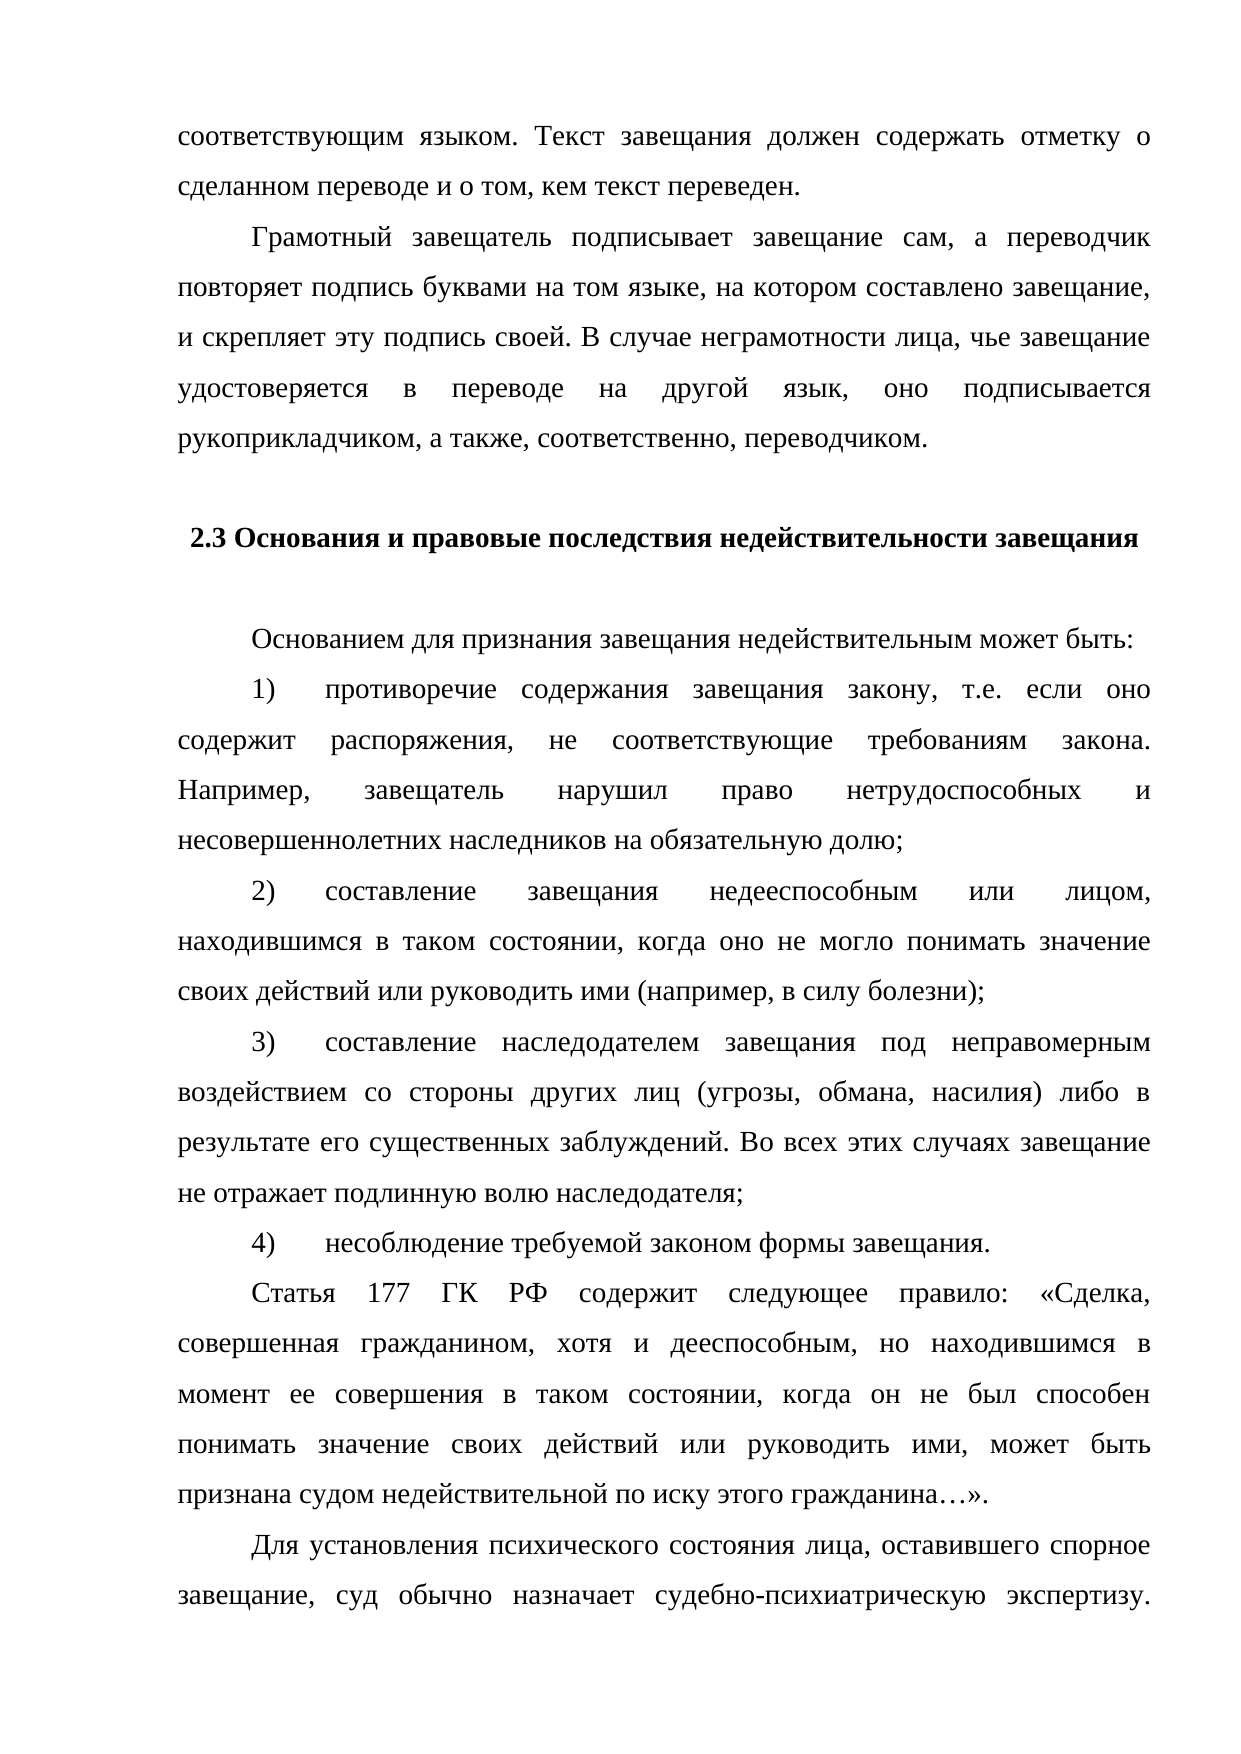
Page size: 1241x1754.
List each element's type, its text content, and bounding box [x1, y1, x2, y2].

text Статья 177 ГК РФ содержит следующее правило: «Сделка, совершенная гражданином, хотя и дееспособным, но находившимся в момент ее совершения в таком состоянии, когда он не был способен понимать значение своих действий или руководить ими, может быть признана судом недействительной по иску этого гражданина…». [177, 1275, 1152, 1510]
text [177, 1527, 1152, 1611]
list составление завещания недееспособным или лицом, находившимся в таком состоянии, когда оно не могло понимать значение своих действий или руководить ими (например, в силу болезни); [177, 873, 1152, 1007]
text Основанием для признания завещания недействительным может быть: [177, 621, 1152, 655]
list несоблюдение требуемой законом формы завещания. [177, 1225, 1152, 1258]
list составление наследодателем завещания под неправомерным воздействием со стороны других лиц (угрозы, обмана, насилия) либо в результате его существенных заблуждений. Во всех этих случаях завещание не отражает подлинную волю наследодателя; [177, 1024, 1152, 1208]
subtitle 2.3 Основания и правовые последствия недействительности завещания [177, 521, 1152, 554]
list противоречие содержания завещания закону, т.е. если оно содержит распоряжения, не соответствующие требованиям закона. Например, завещатель нарушил право нетрудоспособных и несовершеннолетних наследников на обязательную долю; [177, 672, 1152, 856]
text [177, 118, 1152, 202]
text Грамотный завещатель подписывает завещание сам, а переводчик повторяет подпись буквами на том языке, на котором составлено завещание, и скрепляет эту подпись своей. В случае неграмотности лица, чье завещание удостоверяется в переводе на другой язык, оно подписывается рукоприкладчиком, а также, соответственно, переводчиком. [177, 219, 1152, 453]
